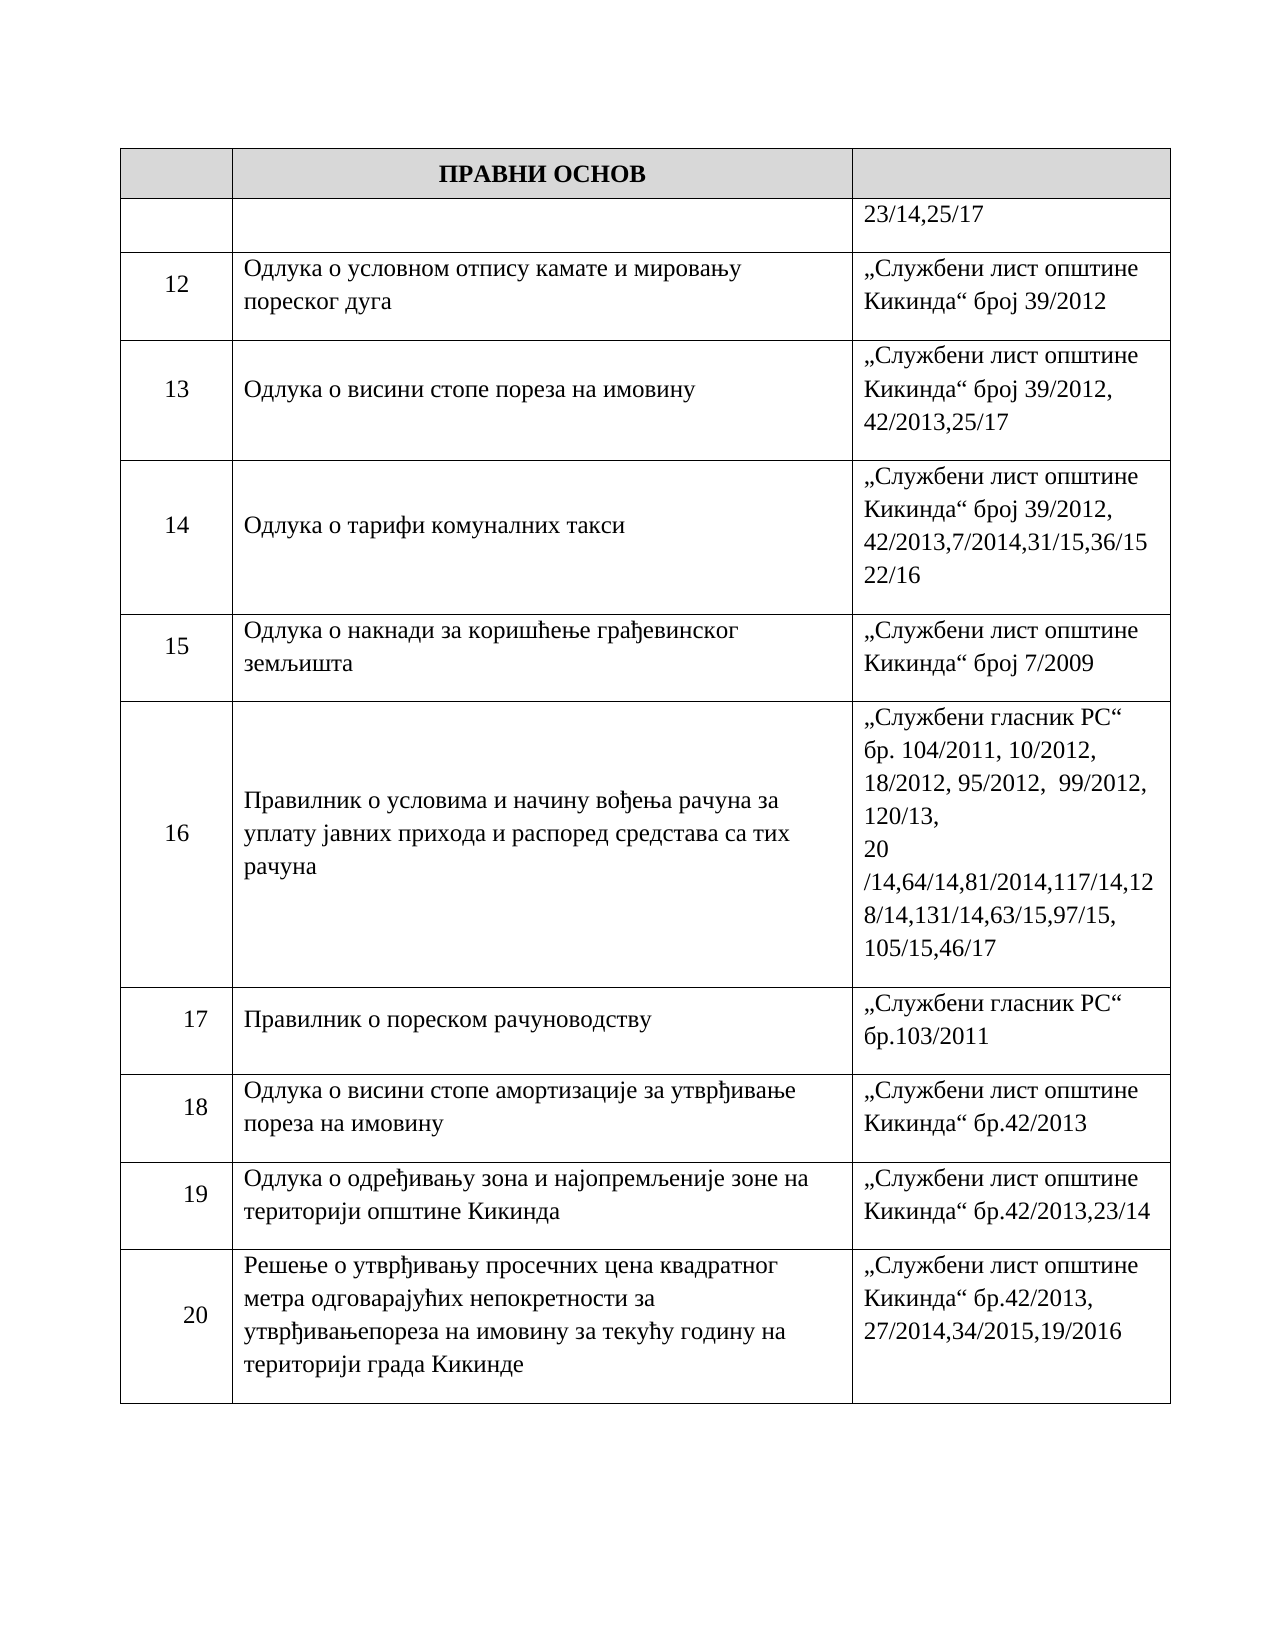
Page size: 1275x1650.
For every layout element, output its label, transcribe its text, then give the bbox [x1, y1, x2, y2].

table_cell Одлука о тарифи комуналних такси [233, 461, 852, 614]
table_cell 20 [121, 1250, 232, 1403]
table_cell 15 [121, 615, 232, 701]
table_cell Решење о утврђивању просечних цена квадратног метра одговарајућих непокретности за утврђивањепореза на имовину зa текућу годину на територији града Кикинде [233, 1250, 852, 1403]
table_header [853, 149, 1170, 198]
table_cell 11 [121, 199, 232, 252]
table_cell Одлука о условном отпису камате и мировању пореског дуга [233, 253, 852, 339]
table_cell „Службени лист општине Кикинда“ број 7/2009 [853, 615, 1170, 701]
table_cell Одлука о накнади за коришћење грађевинског земљишта [233, 615, 852, 701]
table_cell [233, 199, 852, 252]
table_cell Одлука о висини стопе пореза на имовину [233, 341, 852, 460]
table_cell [853, 199, 1170, 252]
table_cell 19 [121, 1163, 232, 1249]
table_cell „Службени гласник РС“ бр. 104/2011, 10/2012, 18/2012, 95/2012, 99/2012, 120/13, 20/14,64/14,81/2014,117/14,128/14,131/14,63/15,97/15, 105/15,46/17 [853, 702, 1170, 987]
table_cell „Службени лист општине Кикинда“ број 39/2012, 42/2013,7/2014,31/15,36/15 22/16 [853, 461, 1170, 614]
table_cell 13 [121, 341, 232, 460]
table_cell 17 [121, 988, 232, 1074]
table_cell 14 [121, 461, 232, 614]
table_cell 18 [121, 1075, 232, 1162]
table_cell „Службени гласник РС“ бр.103/2011 [853, 988, 1170, 1074]
table_cell „Службени лист општине Кикинда“ бр.42/2013 [853, 1075, 1170, 1162]
table_cell Правилник о условима и начину вођења рачуна за уплату јавних прихода и распоред средстава са тих рачуна [233, 702, 852, 987]
table_cell 16 [121, 702, 232, 987]
table_header [121, 149, 232, 198]
table_cell „Службени лист општине Кикинда“ број 39/2012, 42/2013,25/17 [853, 341, 1170, 460]
table_cell Одлука о висини стопе амортизације за утврђивање пореза на имовину [233, 1075, 852, 1162]
table_header ПРАВНИ ОСНОВ [233, 149, 852, 198]
table_cell Правилник о пореском рачуноводству [233, 988, 852, 1074]
table_cell „Службени лист општине Кикинда“ број 39/2012 [853, 253, 1170, 339]
table_cell 12 [121, 253, 232, 339]
table_cell „Службени лист општине Кикинда“ бр.42/2013, 27/2014,34/2015,19/2016 [853, 1250, 1170, 1403]
table_cell „Службени лист општине Кикинда“ бр.42/2013,23/14 [853, 1163, 1170, 1249]
table_cell Одлука о одређивању зона и најопремљеније зоне на територији општине Кикинда [233, 1163, 852, 1249]
